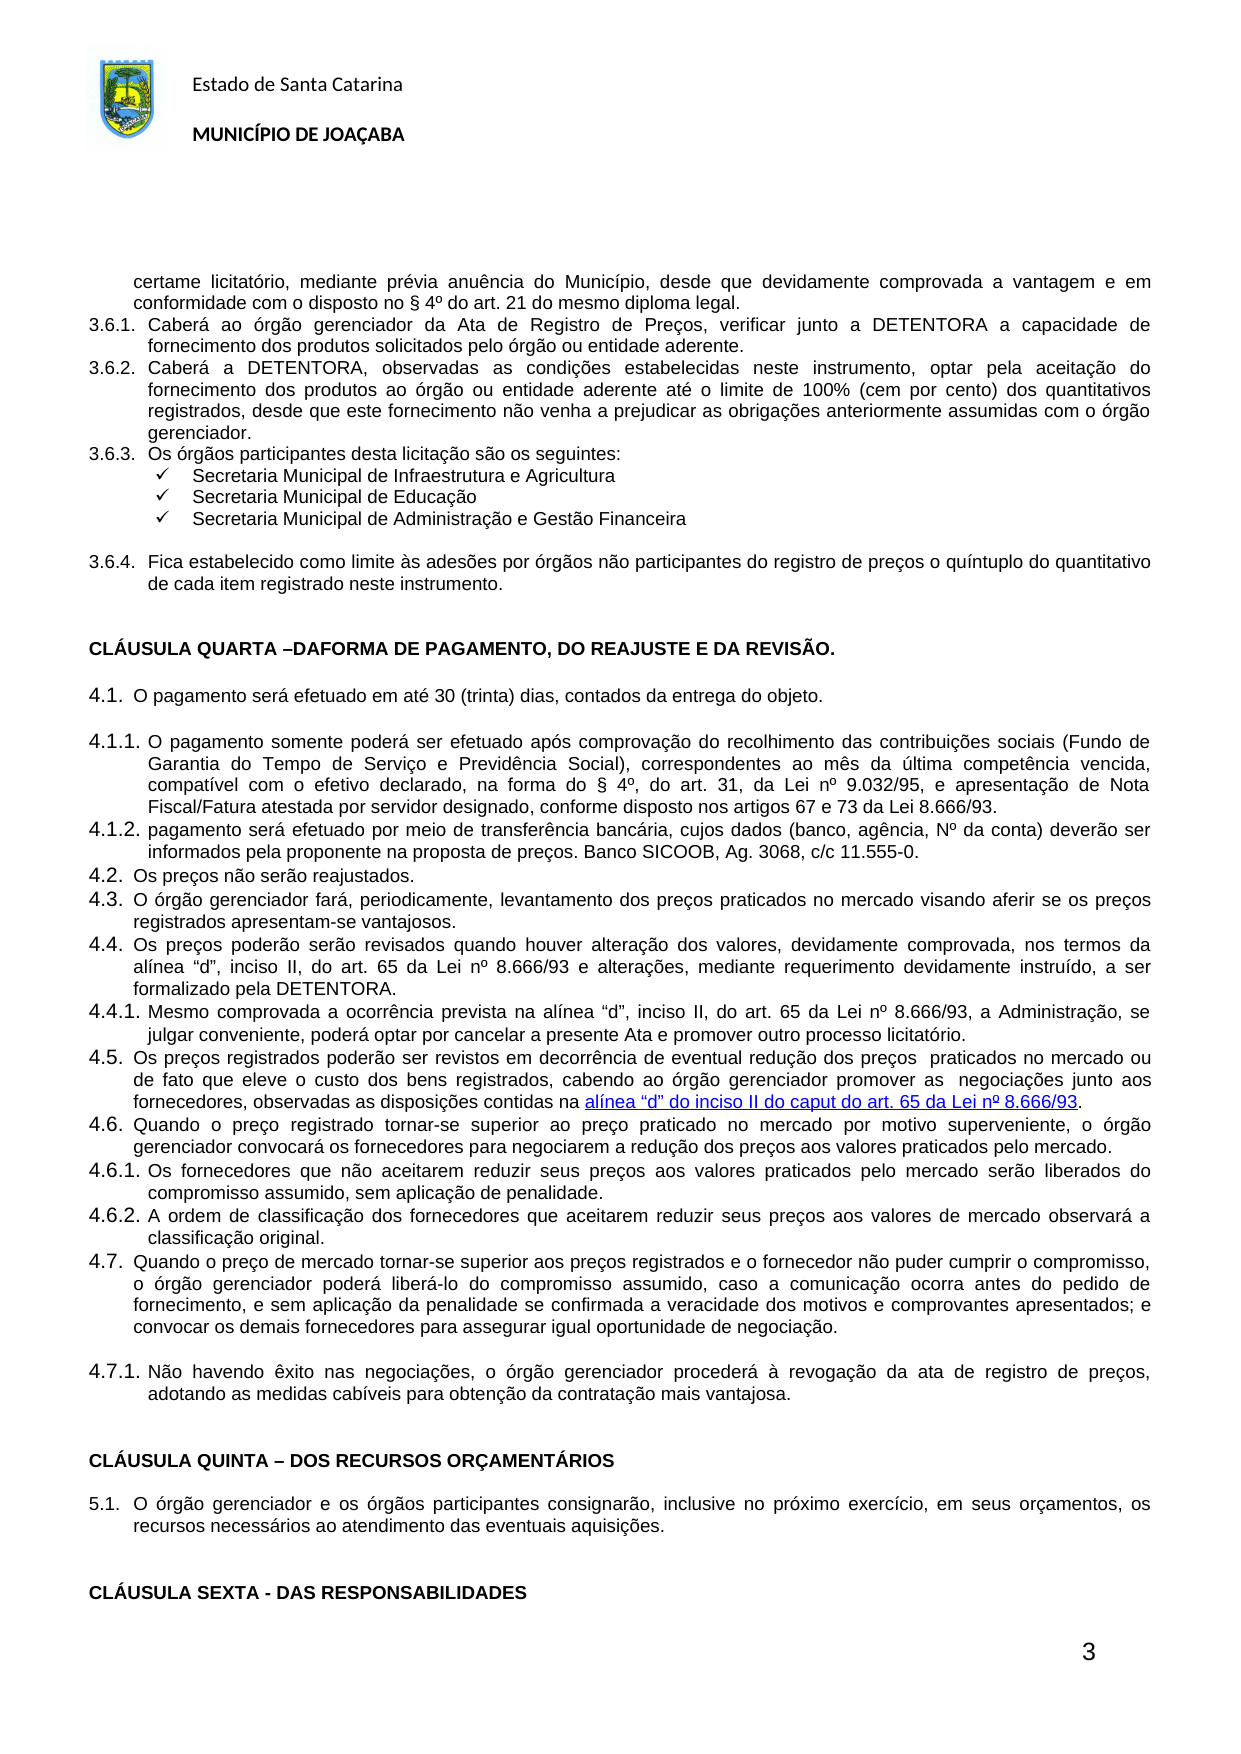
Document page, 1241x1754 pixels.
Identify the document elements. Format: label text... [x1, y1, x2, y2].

subtitle CLÁUSULA SEXTA - DAS RESPONSABILIDADES [89, 1582, 1152, 1603]
list Caberá a DETENTORA, observadas as condições estabelecidas neste instrumento, optar pela aceitação do fornecimento dos produtos ao órgão ou entidade aderente até o limite de 100% (cem por cento) dos quantitativos registrados, desde que este fornecimento não venha a prejudicar as obrigações anteriormente assumidas com o órgão gerenciador. [89, 357, 1152, 443]
list Quando o preço de mercado tornar-se superior aos preços registrados e o fornecedor não puder cumprir o compromisso, o órgão gerenciador poderá liberá-lo do compromisso assumido, caso a comunicação ocorra antes do pedido de fornecimento, e sem aplicação da penalidade se confirmada a veracidade dos motivos e comprovantes apresentados; e convocar os demais fornecedores para assegurar igual oportunidade de negociação. [89, 1248, 1152, 1337]
list Não havendo êxito nas negociações, o órgão gerenciador procederá à revogação da ata de registro de preços, adotando as medidas cabíveis para obtenção da contratação mais vantajosa. [89, 1359, 1152, 1404]
subtitle CLÁUSULA QUINTA – DOS RECURSOS ORÇAMENTÁRIOS [89, 1450, 1152, 1471]
list O órgão gerenciador fará, periodicamente, levantamento dos preços praticados no mercado visando aferir se os preços registrados apresentam-se vantajosos. [89, 887, 1152, 932]
list O pagamento somente poderá ser efetuado após comprovação do recolhimento das contribuições sociais (Fundo de Garantia do Tempo de Serviço e Previdência Social), correspondentes ao mês da última competência vencida, compatível com o efetivo declarado, na forma do § 4º, do art. 31, da Lei nº 9.032/95, e apresentação de Nota Fiscal/Fatura atestada por servidor designado, conforme disposto nos artigos 67 e 73 da Lei 8.666/93. [89, 729, 1152, 817]
list Os órgãos participantes desta licitação são os seguintes: [89, 443, 1152, 465]
list Os preços registrados poderão ser revistos em decorrência de eventual redução dos preços praticados no mercado ou de fato que eleve o custo dos bens registrados, cabendo ao órgão gerenciador promover as negociações junto aos fornecedores, observadas as disposições contidas na alínea “d” do inciso II do caput do art. 65 da Lei nº 8.666/93. [89, 1045, 1152, 1112]
text CLÁUSULA QUARTA –DAFORMA DE PAGAMENTO, DO REAJUSTE E DA REVISÃO. [89, 637, 1152, 659]
list A ordem de classificação dos fornecedores que aceitarem reduzir seus preços aos valores de mercado observará a classificação original. [89, 1203, 1152, 1248]
list Caberá ao órgão gerenciador da Ata de Registro de Preços, verificar junto a DETENTORA a capacidade de fornecimento dos produtos solicitados pelo órgão ou entidade aderente. [89, 314, 1152, 357]
list Os preços poderão serão revisados quando houver alteração dos valores, devidamente comprovada, nos termos da alínea “d”, inciso II, do art. 65 da Lei nº 8.666/93 e alterações, mediante requerimento devidamente instruído, a ser formalizado pela DETENTORA. [89, 932, 1152, 999]
list O órgão gerenciador e os órgãos participantes consignarão, inclusive no próximo exercício, em seus orçamentos, os recursos necessários ao atendimento das eventuais aquisições. [89, 1493, 1152, 1536]
list Quando o preço registrado tornar-se superior ao preço praticado no mercado por motivo superveniente, o órgão gerenciador convocará os fornecedores para negociarem a redução dos preços aos valores praticados pelo mercado. [89, 1112, 1152, 1157]
list pagamento será efetuado por meio de transferência bancária, cujos dados (banco, agência, Nº da conta) deverão ser informados pela proponente na proposta de preços. Banco SICOOB, Ag. 3068, c/c 11.555-0. [89, 817, 1152, 863]
list O pagamento será efetuado em até 30 (trinta) dias, contados da entrega do objeto. [89, 683, 1152, 707]
list Mesmo comprovada a ocorrência prevista na alínea “d”, inciso II, do art. 65 da Lei nº 8.666/93, a Administração, se julgar conveniente, poderá optar por cancelar a presente Ata e promover outro processo licitatório. [89, 999, 1152, 1045]
picture [86, 44, 171, 154]
list Secretaria Municipal de Administração e Gestão Financeira [154, 508, 1152, 530]
list Secretaria Municipal de Educação [154, 486, 1152, 508]
list Os preços não serão reajustados. [89, 863, 1152, 887]
list Fica estabelecido como limite às adesões por órgãos não participantes do registro de preços o quíntuplo do quantitativo de cada item registrado neste instrumento. [89, 551, 1152, 594]
list Secretaria Municipal de Infraestrutura e Agricultura [154, 465, 1152, 486]
list Os fornecedores que não aceitarem reduzir seus preços aos valores praticados pelo mercado serão liberados do compromisso assumido, sem aplicação de penalidade. [89, 1157, 1152, 1203]
